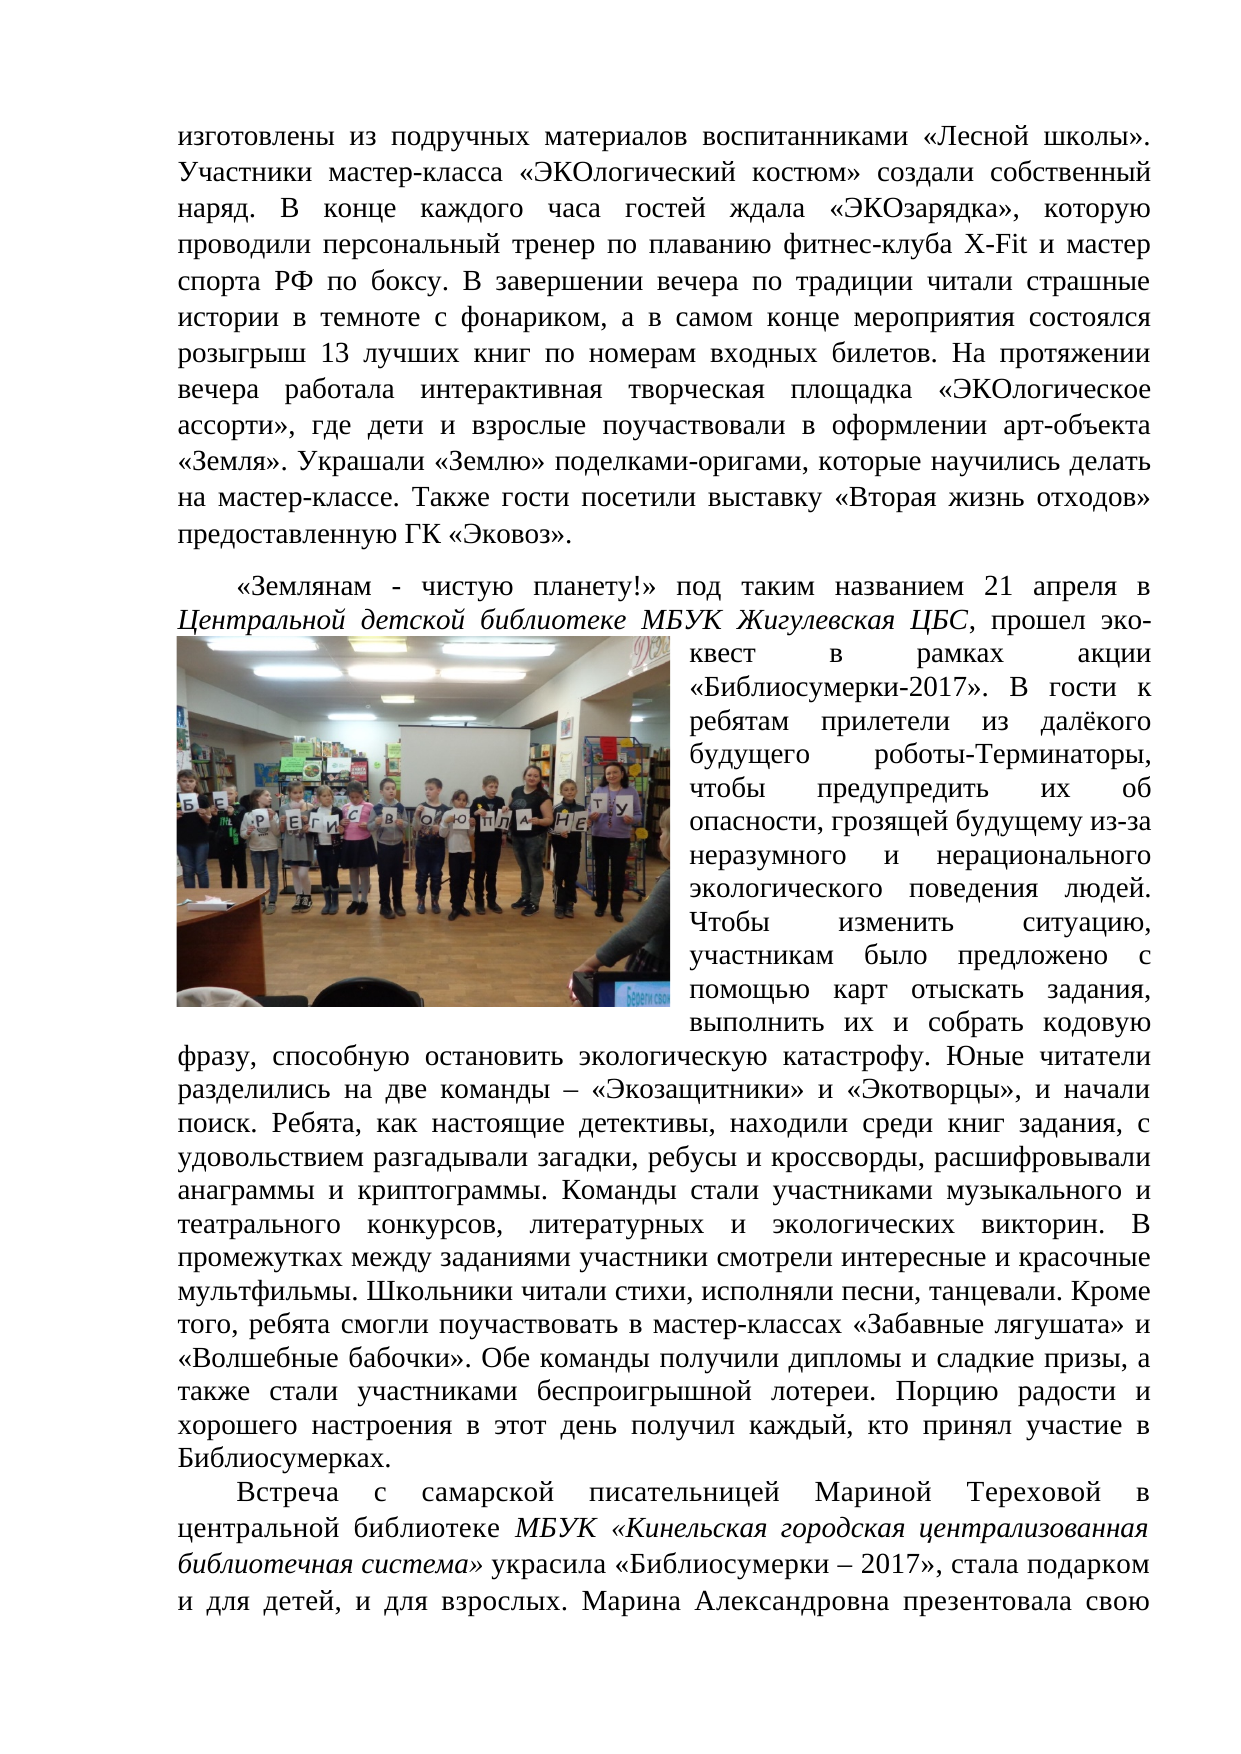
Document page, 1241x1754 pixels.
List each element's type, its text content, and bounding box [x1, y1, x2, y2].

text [177, 1474, 1152, 1616]
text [177, 118, 1152, 549]
picture [176, 636, 671, 1007]
text «Землянам - чистую планету!» под таким названием 21 апреля в Центральной детской библиотеке МБУК Жигулевская ЦБС, прошел эко-квест в рамках акции «Библиосумерки-2017». В гости к ребятам прилетели из далёкого будущего роботы-Терминаторы, чтобы предупредить их об опасности, грозящей будущему из-за неразумного и нерационального экологического поведения людей. Чтобы изменить ситуацию, участникам было предложено с помощью карт отыскать задания, выполнить их и собрать кодовую фразу, способную остановить экологическую катастрофу. Юные читатели разделились на две команды – «Экозащитники» и «Экотворцы», и начали поиск. Ребята, как настоящие детективы, находили среди книг задания, с удовольствием разгадывали загадки, ребусы и кроссворды, расшифровывали анаграммы и криптограммы. Команды стали участниками музыкального и театрального конкурсов, литературных и экологических викторин. В промежутках между заданиями участники смотрели интересные и красочные мультфильмы. Школьники читали стихи, исполняли песни, танцевали. Кроме того, ребята смогли поучаствовать в мастер-классах «Забавные лягушата» и «Волшебные бабочки». Обе команды получили дипломы и сладкие призы, а также стали участниками беспроигрышной лотереи. Порцию радости и хорошего настроения в этот день получил каждый, кто принял участие в Библиосумерках. [177, 568, 1152, 1474]
